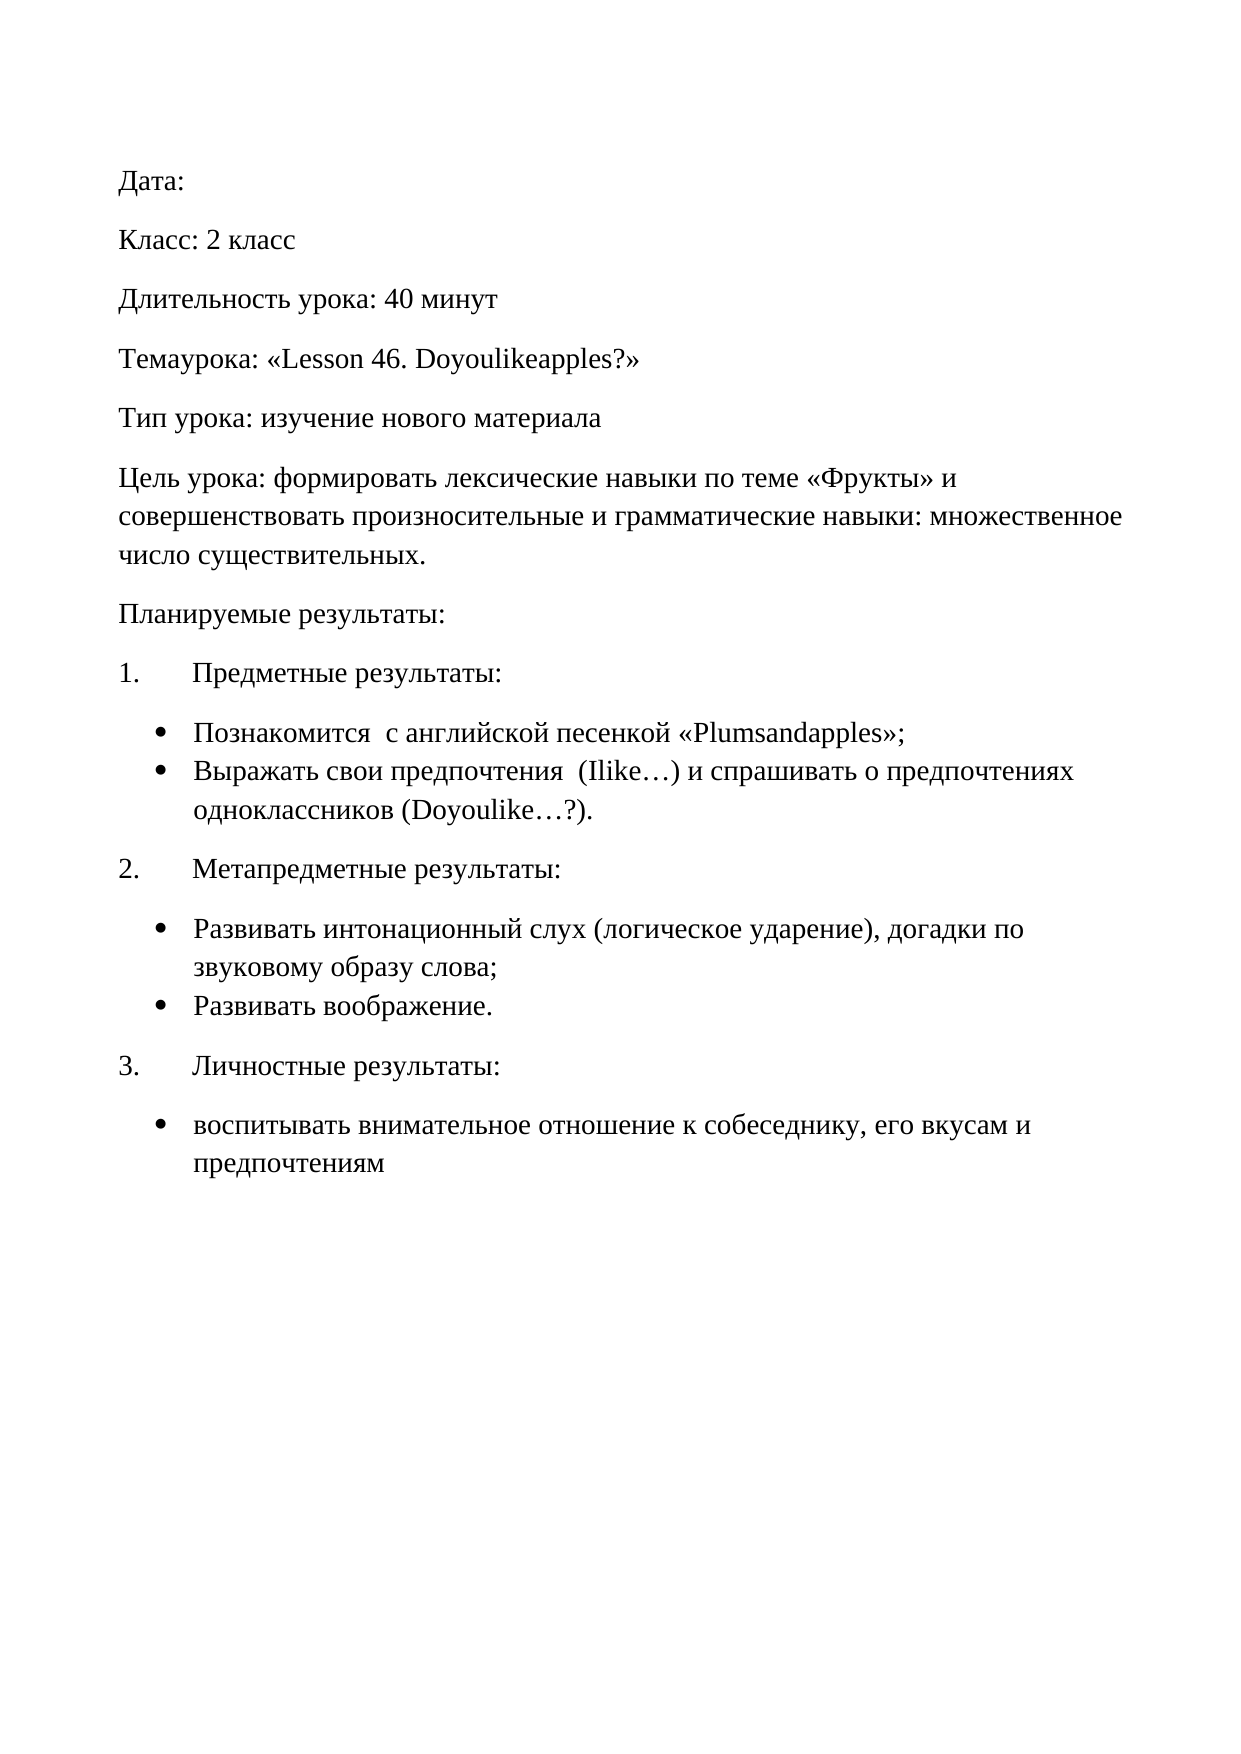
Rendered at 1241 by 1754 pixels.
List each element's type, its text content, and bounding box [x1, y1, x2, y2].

list Выражать свои предпочтения (Ilike…) и спрашивать о предпочтениях одноклассников (Doyoulike…?). [156, 753, 1152, 826]
text Длительность урока: 40 минут [118, 282, 1152, 315]
list Познакомится с английской песенкой «Plumsandapples»; [156, 715, 1152, 748]
text Цель урока: формировать лексические навыки по теме «Фрукты» и совершенствовать произносительные и грамматические навыки: множественное число существительных. [118, 460, 1152, 570]
list воспитывать внимательное отношение к собеседнику, его вкусам и предпочтениям [156, 1107, 1152, 1179]
text Планируемые результаты: [118, 596, 1152, 630]
text Тип урока: изучение нового материала [118, 400, 1152, 434]
text Дата: [118, 163, 1152, 196]
text 2. Метапредметные результаты: [118, 852, 1152, 885]
text Класс: 2 класс [118, 222, 1152, 256]
list Развивать воображение. [156, 988, 1152, 1022]
text 3. Личностные результаты: [118, 1048, 1152, 1081]
list Развивать интонационный слух (логическое ударение), догадки по звуковому образу слова; [156, 911, 1152, 983]
text 1. Предметные результаты: [118, 656, 1152, 689]
text Темаурока: «Lesson 46. Doyoulikeapples?» [118, 341, 1152, 374]
